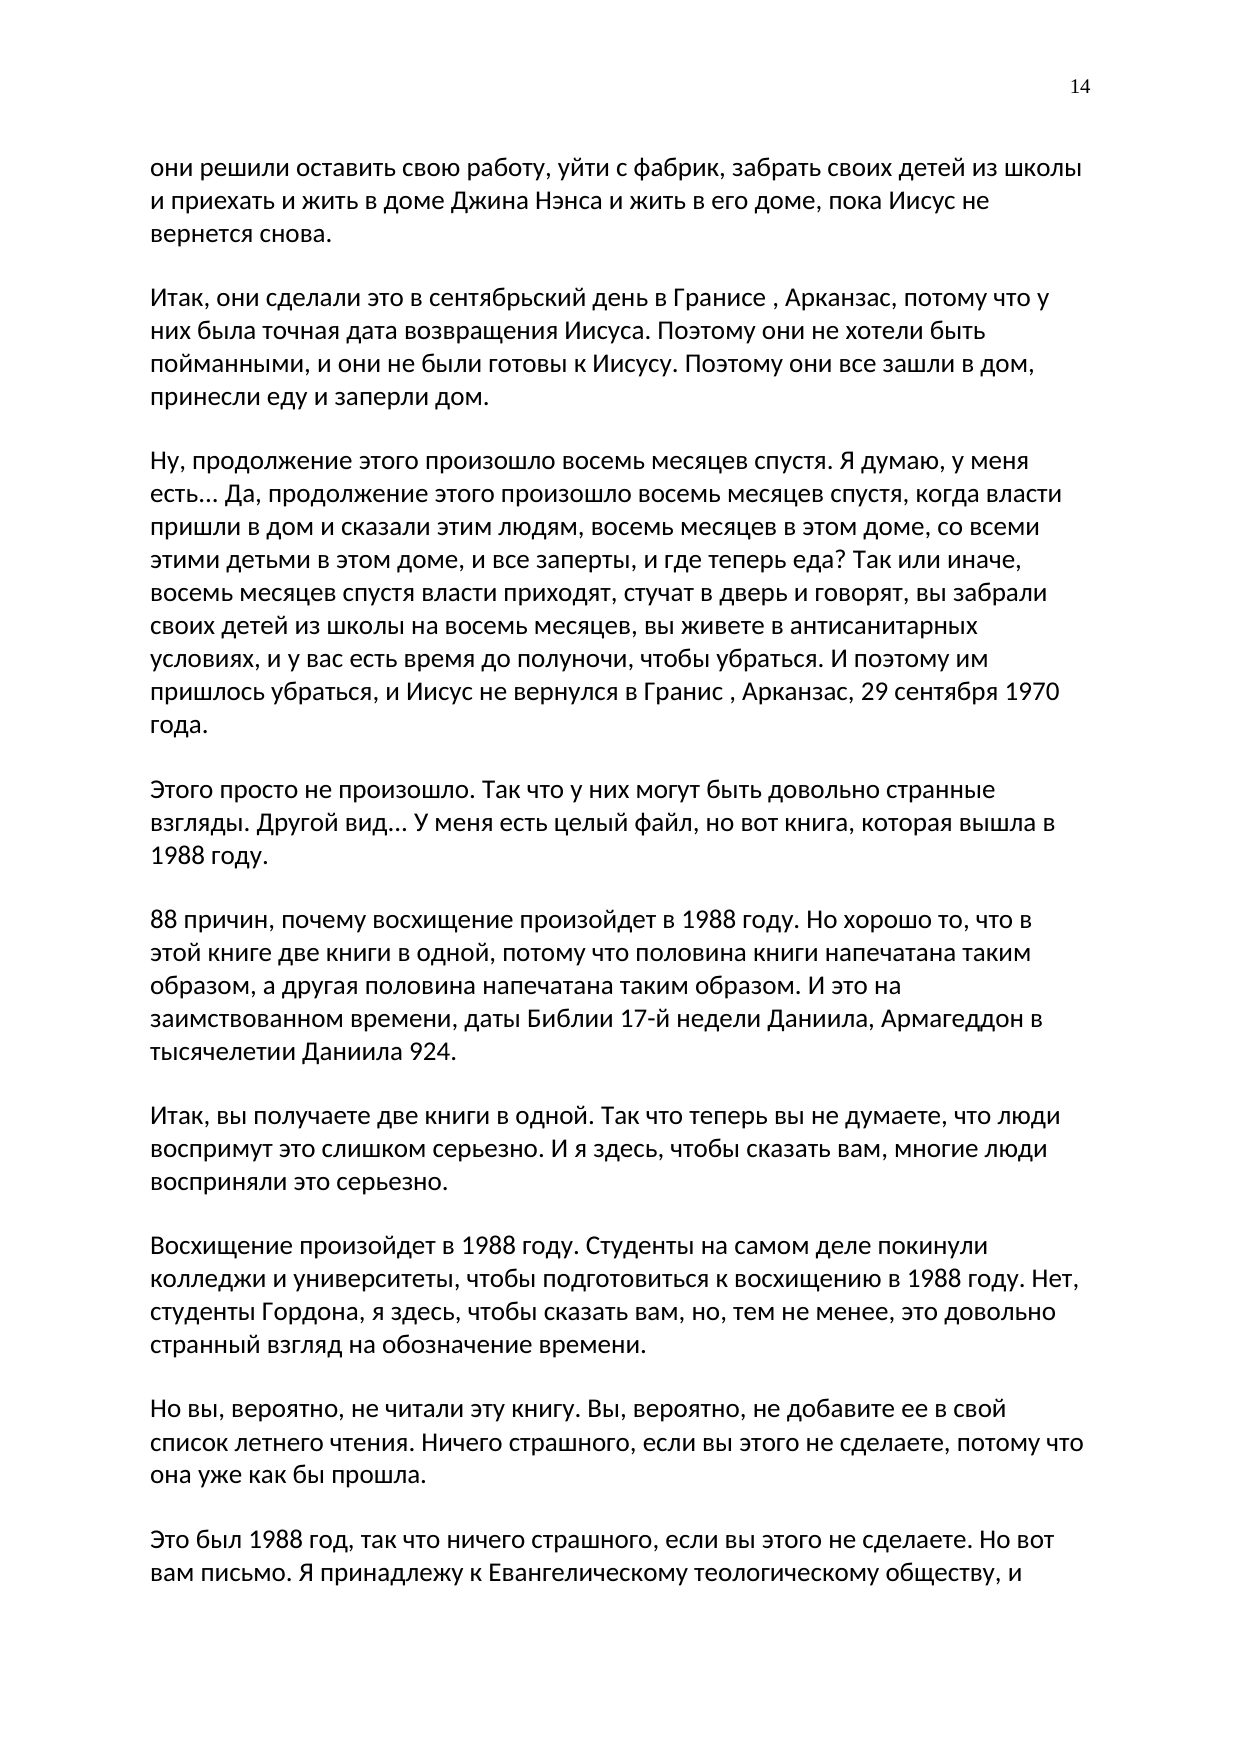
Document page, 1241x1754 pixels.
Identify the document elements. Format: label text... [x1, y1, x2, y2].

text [150, 1522, 1090, 1588]
text Итак, они сделали это в сентябрьский день в Гранисе , Арканзас, потому что у них была точная дата возвращения Иисуса. Поэтому они не хотели быть пойманными, и они не были готовы к Иисусу. Поэтому они все зашли в дом, принесли еду и заперли дом. [150, 280, 1090, 412]
text Итак, вы получаете две книги в одной. Так что теперь вы не думаете, что люди воспримут это слишком серьезно. И я здесь, чтобы сказать вам, многие люди восприняли это серьезно. [150, 1098, 1090, 1197]
text Но вы, вероятно, не читали эту книгу. Вы, вероятно, не добавите ее в свой список летнего чтения. Ничего страшного, если вы этого не сделаете, потому что она уже как бы прошла. [150, 1392, 1090, 1491]
text Восхищение произойдет в 1988 году. Студенты на самом деле покинули колледжи и университеты, чтобы подготовиться к восхищению в 1988 году. Нет, студенты Гордона, я здесь, чтобы сказать вам, но, тем не менее, это довольно странный взгляд на обозначение времени. [150, 1228, 1090, 1361]
text Ну, продолжение этого произошло восемь месяцев спустя. Я думаю, у меня есть... Да, продолжение этого произошло восемь месяцев спустя, когда власти пришли в дом и сказали этим людям, восемь месяцев в этом доме, со всеми этими детьми в этом доме, и все заперты, и где теперь еда? Так или иначе, восемь месяцев спустя власти приходят, стучат в дверь и говорят, вы забрали своих детей из школы на восемь месяцев, вы живете в антисанитарных условиях, и у вас есть время до полуночи, чтобы убраться. И поэтому им пришлось убраться, и Иисус не вернулся в Гранис , Арканзас, 29 сентября 1970 года. [150, 443, 1090, 741]
text Этого просто не произошло. Так что у них могут быть довольно странные взгляды. Другой вид... У меня есть целый файл, но вот книга, которая вышла в 1988 году. [150, 772, 1090, 871]
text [150, 150, 1090, 249]
text 88 причин, почему восхищение произойдет в 1988 году. Но хорошо то, что в этой книге две книги в одной, потому что половина книги напечатана таким образом, а другая половина напечатана таким образом. И это на заимствованном времени, даты Библии 17-й недели Даниила, Армагеддон в тысячелетии Даниила 924. [150, 902, 1090, 1067]
